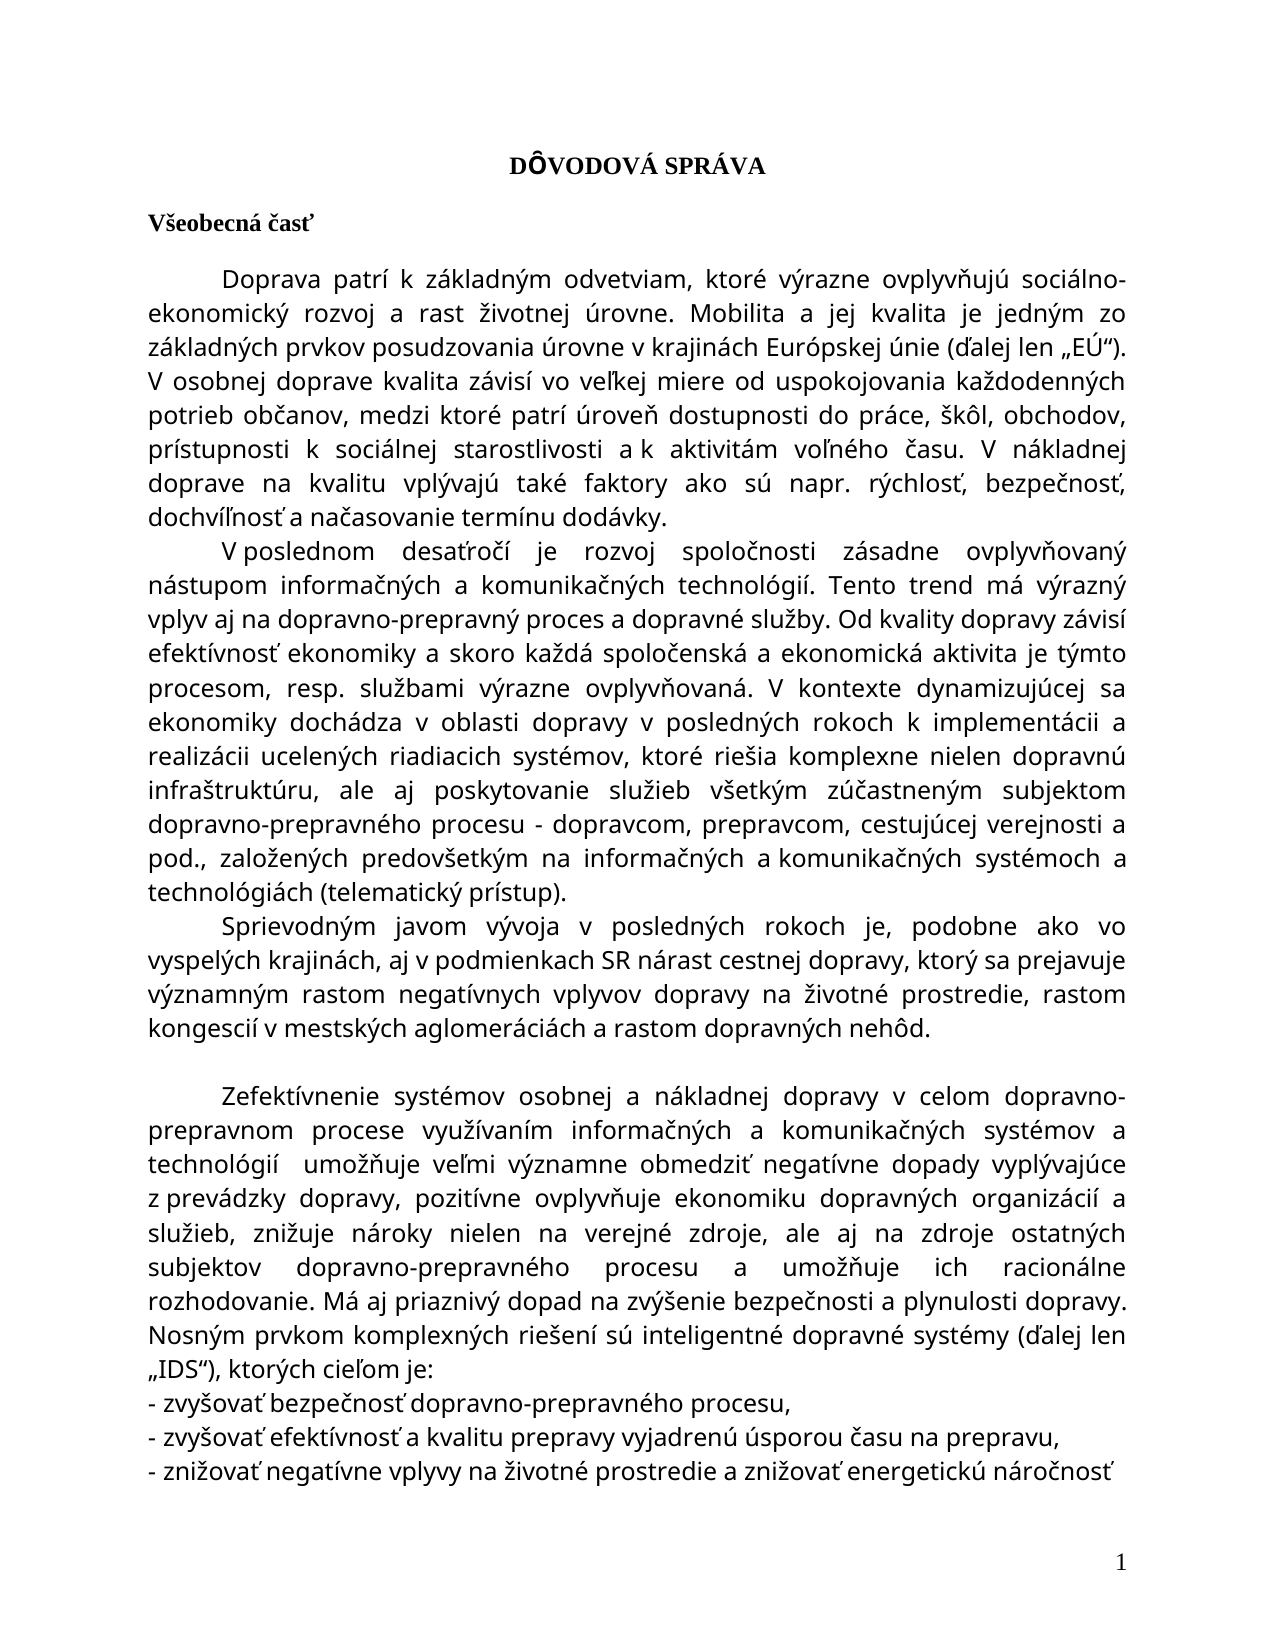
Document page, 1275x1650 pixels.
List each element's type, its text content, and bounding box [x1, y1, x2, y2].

text Všeobecná časť [148, 208, 1127, 236]
text DȎVODOVÁ SPRÁVA [148, 148, 1127, 182]
text Sprievodným javom vývoja v posledných rokoch je, podobne ako vo vyspelých krajinách, aj v podmienkach SR nárast cestnej dopravy, ktorý sa prejavuje významným rastom negatívnych vplyvov dopravy na životné prostredie, rastom kongescií v mestských aglomeráciách a rastom dopravných nehôd. [148, 909, 1127, 1045]
text Doprava patrí k základným odvetviam, ktoré výrazne ovplyvňujú sociálno-ekonomický rozvoj a rast životnej úrovne. Mobilita a jej kvalita je jedným zo základných prvkov posudzovania úrovne v krajinách Európskej únie (ďalej len „EÚ“). V osobnej doprave kvalita závisí vo veľkej miere od uspokojovania každodenných potrieb občanov, medzi ktoré patrí úroveň dostupnosti do práce, škôl, obchodov, prístupnosti k sociálnej starostlivosti a k aktivitám voľného času. V nákladnej doprave na kvalitu vplývajú také faktory ako sú napr. rýchlosť, bezpečnosť, dochvíľnosť a načasovanie termínu dodávky. [148, 261, 1127, 534]
text V poslednom desaťročí je rozvoj spoločnosti zásadne ovplyvňovaný nástupom informačných a komunikačných technológií. Tento trend má výrazný vplyv aj na dopravno-prepravný proces a dopravné služby. Od kvality dopravy závisí efektívnosť ekonomiky a skoro každá spoločenská a ekonomická aktivita je týmto procesom, resp. službami výrazne ovplyvňovaná. V kontexte dynamizujúcej sa ekonomiky dochádza v oblasti dopravy v posledných rokoch k implementácii a realizácii ucelených riadiacich systémov, ktoré riešia komplexne nielen dopravnú infraštruktúru, ale aj poskytovanie služieb všetkým zúčastneným subjektom dopravno-prepravného procesu - dopravcom, prepravcom, cestujúcej verejnosti a pod., založených predovšetkým na informačných a komunikačných systémoch a technológiách (telematický prístup). [148, 534, 1127, 909]
text - zvyšovať efektívnosť a kvalitu prepravy vyjadrenú úsporou času na prepravu, [148, 1419, 1127, 1454]
text - zvyšovať bezpečnosť dopravno-prepravného procesu, [148, 1386, 1127, 1419]
text - znižovať negatívne vplyvy na životné prostredie a znižovať energetickú náročnosť [148, 1454, 1127, 1488]
text Zefektívnenie systémov osobnej a nákladnej dopravy v celom dopravno-prepravnom procese využívaním informačných a komunikačných systémov a technológií umožňuje veľmi významne obmedziť negatívne dopady vyplývajúce z prevádzky dopravy, pozitívne ovplyvňuje ekonomiku dopravných organizácií a služieb, znižuje nároky nielen na verejné zdroje, ale aj na zdroje ostatných subjektov dopravno-prepravného procesu a umožňuje ich racionálne rozhodovanie. Má aj priaznivý dopad na zvýšenie bezpečnosti a plynulosti dopravy. Nosným prvkom komplexných riešení sú inteligentné dopravné systémy (ďalej len „IDS“), ktorých cieľom je: [148, 1079, 1127, 1386]
